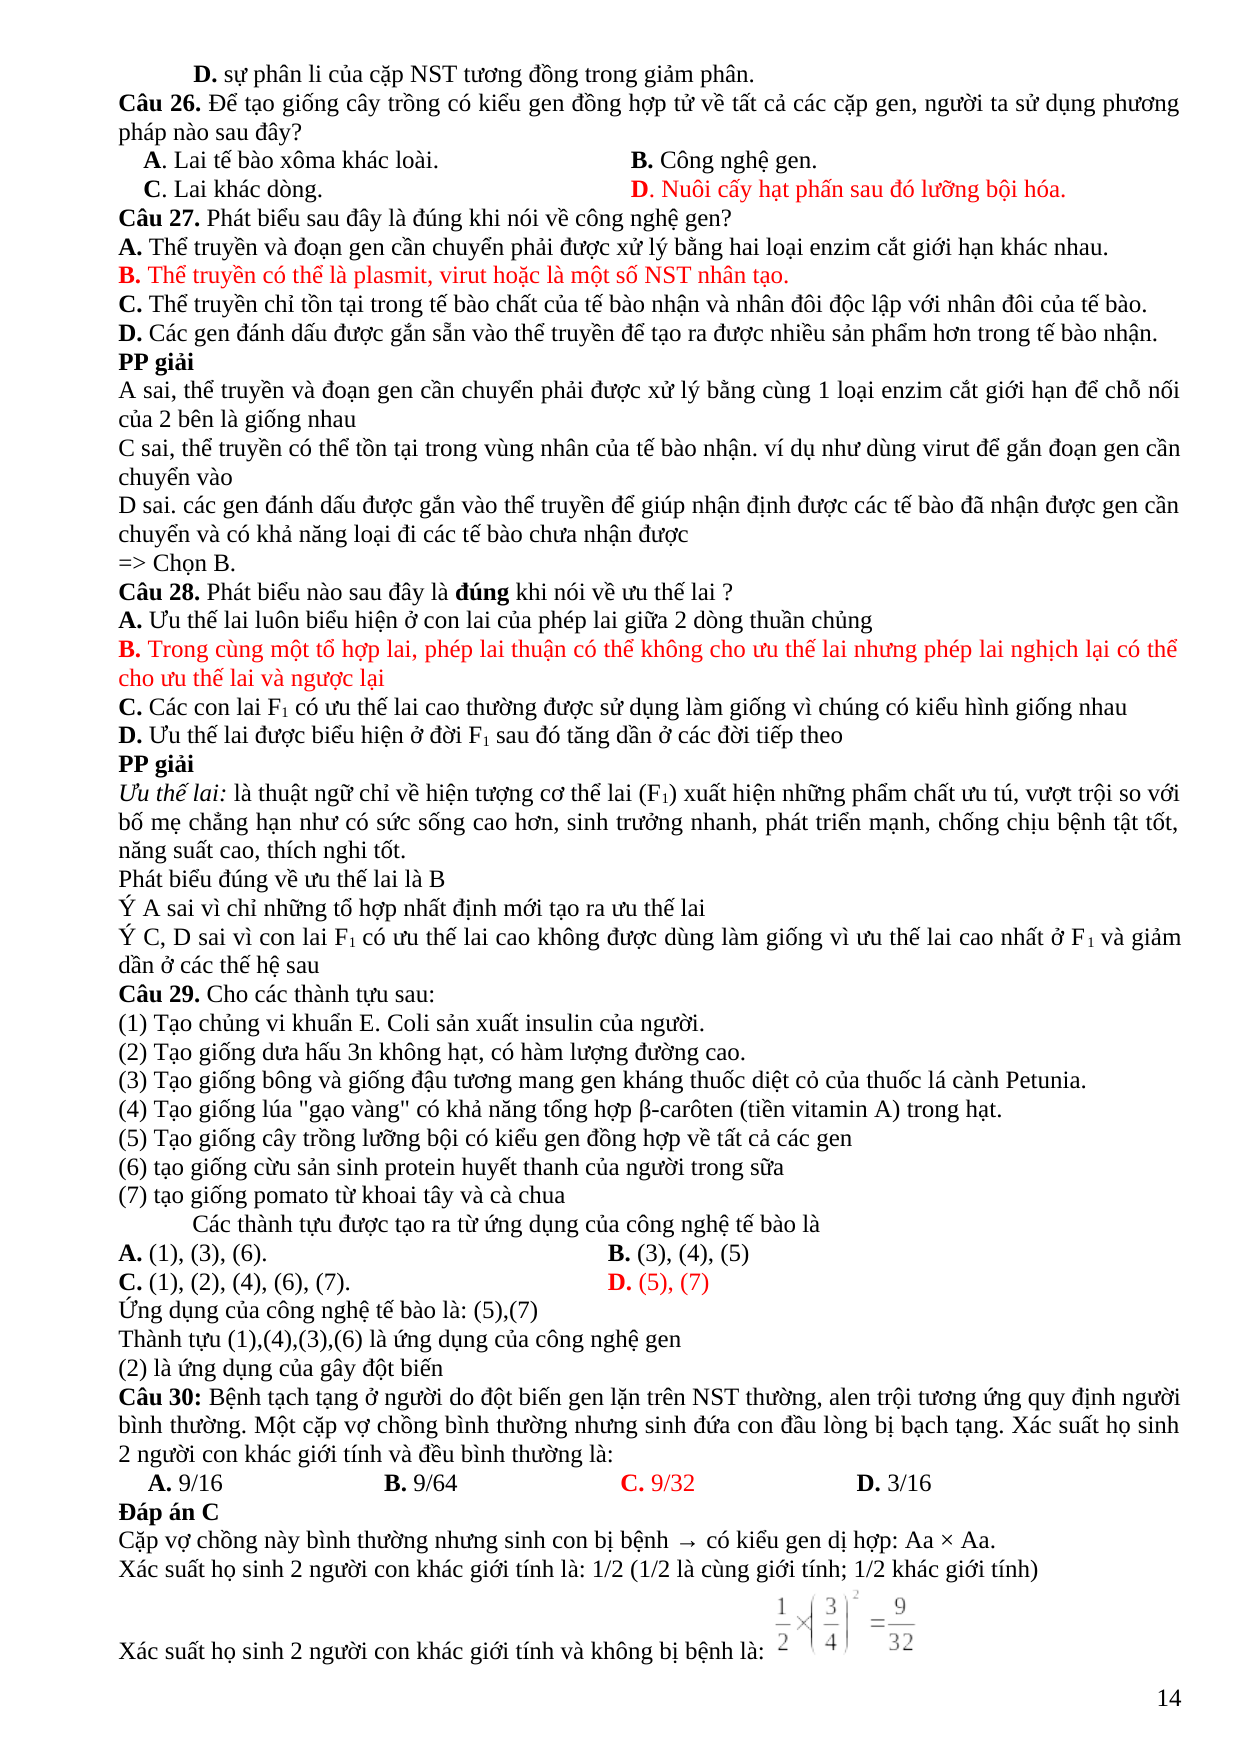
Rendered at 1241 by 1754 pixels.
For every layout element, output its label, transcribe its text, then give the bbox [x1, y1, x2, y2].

text => Chọn B. [118, 548, 1181, 577]
text A. Lai tế bào xôma khác loài. B. Công nghệ gen. [143, 145, 1181, 174]
text D sai. các gen đánh dấu được gắn vào thể truyền để giúp nhận định được các tế bào đã nhận được gen cần chuyển và có khả năng loại đi các tế bào chưa nhận được [118, 490, 1181, 548]
text Thành tựu (1),(4),(3),(6) là ứng dụng của công nghệ gen [118, 1324, 1181, 1353]
text D. Ưu thế lai được biểu hiện ở đời F1 sau đó tăng dần ở các đời tiếp theo [118, 720, 1181, 749]
text (2) Tạo giống dưa hấu 3n không hạt, có hàm lượng đường cao. [118, 1037, 1181, 1065]
text Ứng dụng của công nghệ tế bào là: (5),(7) [118, 1295, 1181, 1324]
text Xác suất họ sinh 2 người con khác giới tính là: 1/2 (1/2 là cùng giới tính; 1/2 khác giới tính) [118, 1554, 1181, 1583]
text (1) Tạo chủng vi khuẩn E. Coli sản xuất insulin của người. [118, 1008, 1181, 1037]
text Các thành tựu được tạo ra từ ứng dụng của công nghệ tế bào là [118, 1209, 1181, 1238]
text C. (1), (2), (4), (6), (7). D. (5), (7) [118, 1267, 1181, 1295]
text (3) Tạo giống bông và giống đậu tương mang gen kháng thuốc diệt cỏ của thuốc lá cành Petunia. [118, 1065, 1181, 1094]
text Ý A sai vì chỉ những tổ hợp nhất định mới tạo ra ưu thế lai [118, 893, 1181, 922]
text (4) Tạo giống lúa "gạo vàng" có khả năng tổng hợp β-carôten (tiền vitamin A) trong hạt. [118, 1094, 1181, 1123]
text A. (1), (3), (6). B. (3), (4), (5) [118, 1238, 1181, 1267]
text C. Các con lai F1 có ưu thế lai cao thường được sử dụng làm giống vì chúng có kiểu hình giống nhau [118, 692, 1181, 720]
text Xác suất họ sinh 2 người con khác giới tính và không bị bệnh là: [118, 1583, 1181, 1665]
text B. Trong cùng một tổ hợp lai, phép lai thuận có thể không cho ưu thế lai nhưng phép lai nghịch lại có thể cho ưu thế lai và ngược lại [118, 634, 1181, 692]
text PP giải [118, 749, 1181, 778]
text C. Thể truyền chỉ tồn tại trong tế bào chất của tế bào nhận và nhân đôi độc lập với nhân đôi của tế bào. [118, 289, 1181, 318]
text Phát biểu đúng về ưu thế lai là B [118, 864, 1181, 893]
text Câu 26. Để tạo giống cây trồng có kiểu gen đồng hợp tử về tất cả các cặp gen, người ta sử dụng phương pháp nào sau đây? [118, 88, 1181, 145]
text B. Thể truyền có thể là plasmit, virut hoặc là một số NST nhân tạo. [118, 260, 1181, 289]
text A. Ưu thế lai luôn biểu hiện ở con lai của phép lai giữa 2 dòng thuần chủng [118, 605, 1181, 634]
text A. Thể truyền và đoạn gen cần chuyển phải được xử lý bằng hai loại enzim cắt giới hạn khác nhau. [118, 232, 1181, 260]
text Câu 29. Cho các thành tựu sau: [118, 979, 1181, 1008]
text C. Lai khác dòng. D. Nuôi cấy hạt phấn sau đó lưỡng bội hóa. [143, 174, 1181, 203]
text Ưu thế lai: là thuật ngữ chỉ về hiện tượng cơ thể lai (F1) xuất hiện những phẩm chất ưu tú, vượt trội so với bố mẹ chẳng hạn như có sức sống cao hơn, sinh trưởng nhanh, phát triển mạnh, chống chịu bệnh tật tốt, năng suất cao, thích nghi tốt. [118, 778, 1181, 864]
text PP giải [118, 347, 1181, 375]
text Đáp án C [118, 1497, 1181, 1525]
text C sai, thể truyền có thể tồn tại trong vùng nhân của tế bào nhận. ví dụ như dùng virut để gắn đoạn gen cần chuyển vào [118, 433, 1181, 490]
text Câu 30: Bệnh tạch tạng ở người do đột biến gen lặn trên NST thường, alen trội tương ứng quy định người bình thường. Một cặp vợ chồng bình thường nhưng sinh đứa con đầu lòng bị bạch tạng. Xác suất họ sinh 2 người con khác giới tính và đều bình thường là: [118, 1382, 1181, 1468]
text D. Các gen đánh dấu được gắn sẵn vào thể truyền để tạo ra được nhiều sản phẩm hơn trong tế bào nhận. [118, 318, 1181, 347]
text Cặp vợ chồng này bình thường nhưng sinh con bị bệnh → có kiểu gen dị hợp: Aa × Aa. [118, 1525, 1181, 1554]
text A sai, thể truyền và đoạn gen cần chuyển phải được xử lý bằng cùng 1 loại enzim cắt giới hạn để chỗ nối của 2 bên là giống nhau [118, 375, 1181, 433]
text (6) tạo giống cừu sản sinh protein huyết thanh của người trong sữa [118, 1152, 1181, 1180]
text Câu 27. Phát biểu sau đây là đúng khi nói về công nghệ gen? [118, 203, 1181, 232]
text A. 9/16 B. 9/64 C. 9/32 D. 3/16 [118, 1468, 1181, 1497]
text D. sự phân li của cặp NST tương đồng trong giảm phân. [118, 59, 1181, 88]
text (7) tạo giống pomato từ khoai tây và cà chua [118, 1180, 1181, 1209]
text Ý C, D sai vì con lai F1 có ưu thế lai cao không được dùng làm giống vì ưu thế lai cao nhất ở F1 và giảm dần ở các thế hệ sau [118, 922, 1181, 979]
text (5) Tạo giống cây trồng lưỡng bội có kiểu gen đồng hợp về tất cả các gen [118, 1123, 1181, 1152]
text Câu 28. Phát biểu nào sau đây là đúng khi nói về ưu thế lai ? [118, 577, 1181, 605]
text (2) là ứng dụng của gây đột biến [118, 1353, 1181, 1382]
